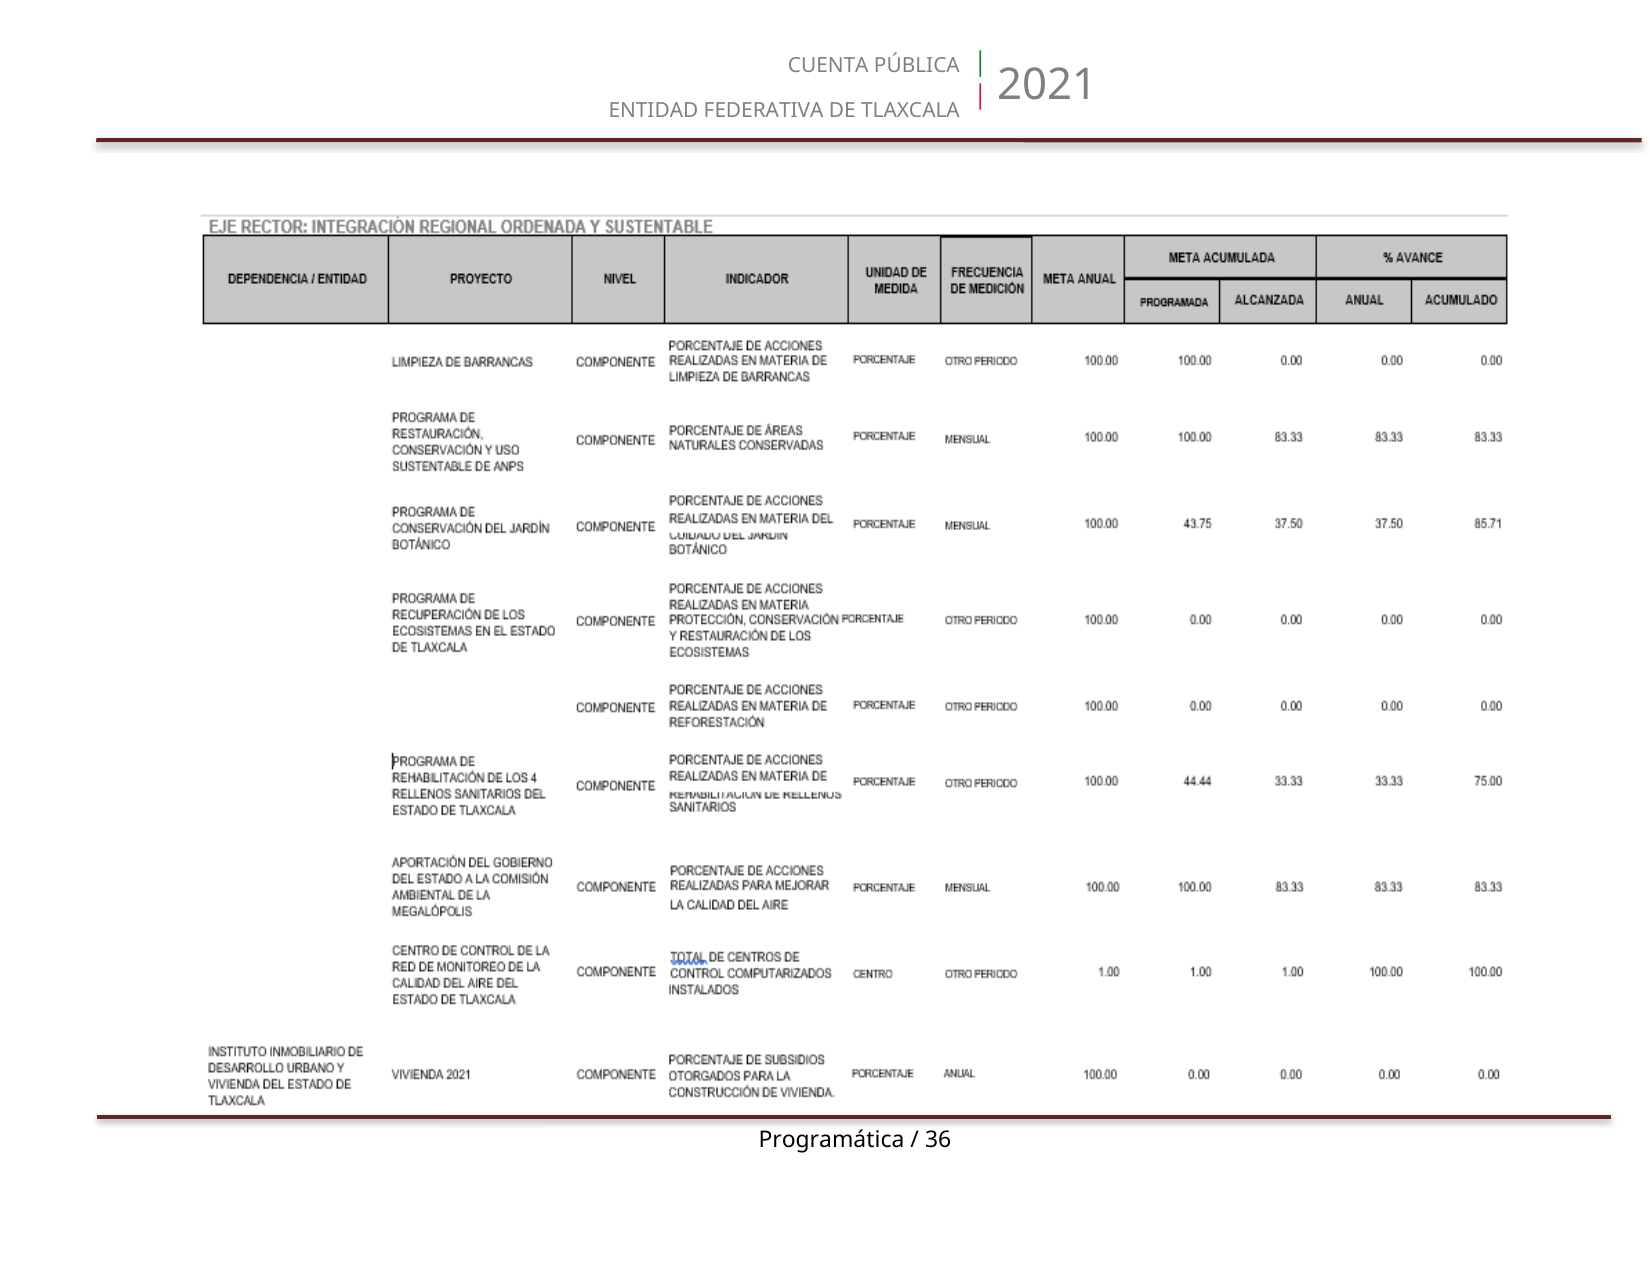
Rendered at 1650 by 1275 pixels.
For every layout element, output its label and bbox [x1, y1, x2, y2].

picture [974, 41, 991, 113]
picture [200, 214, 1509, 1107]
